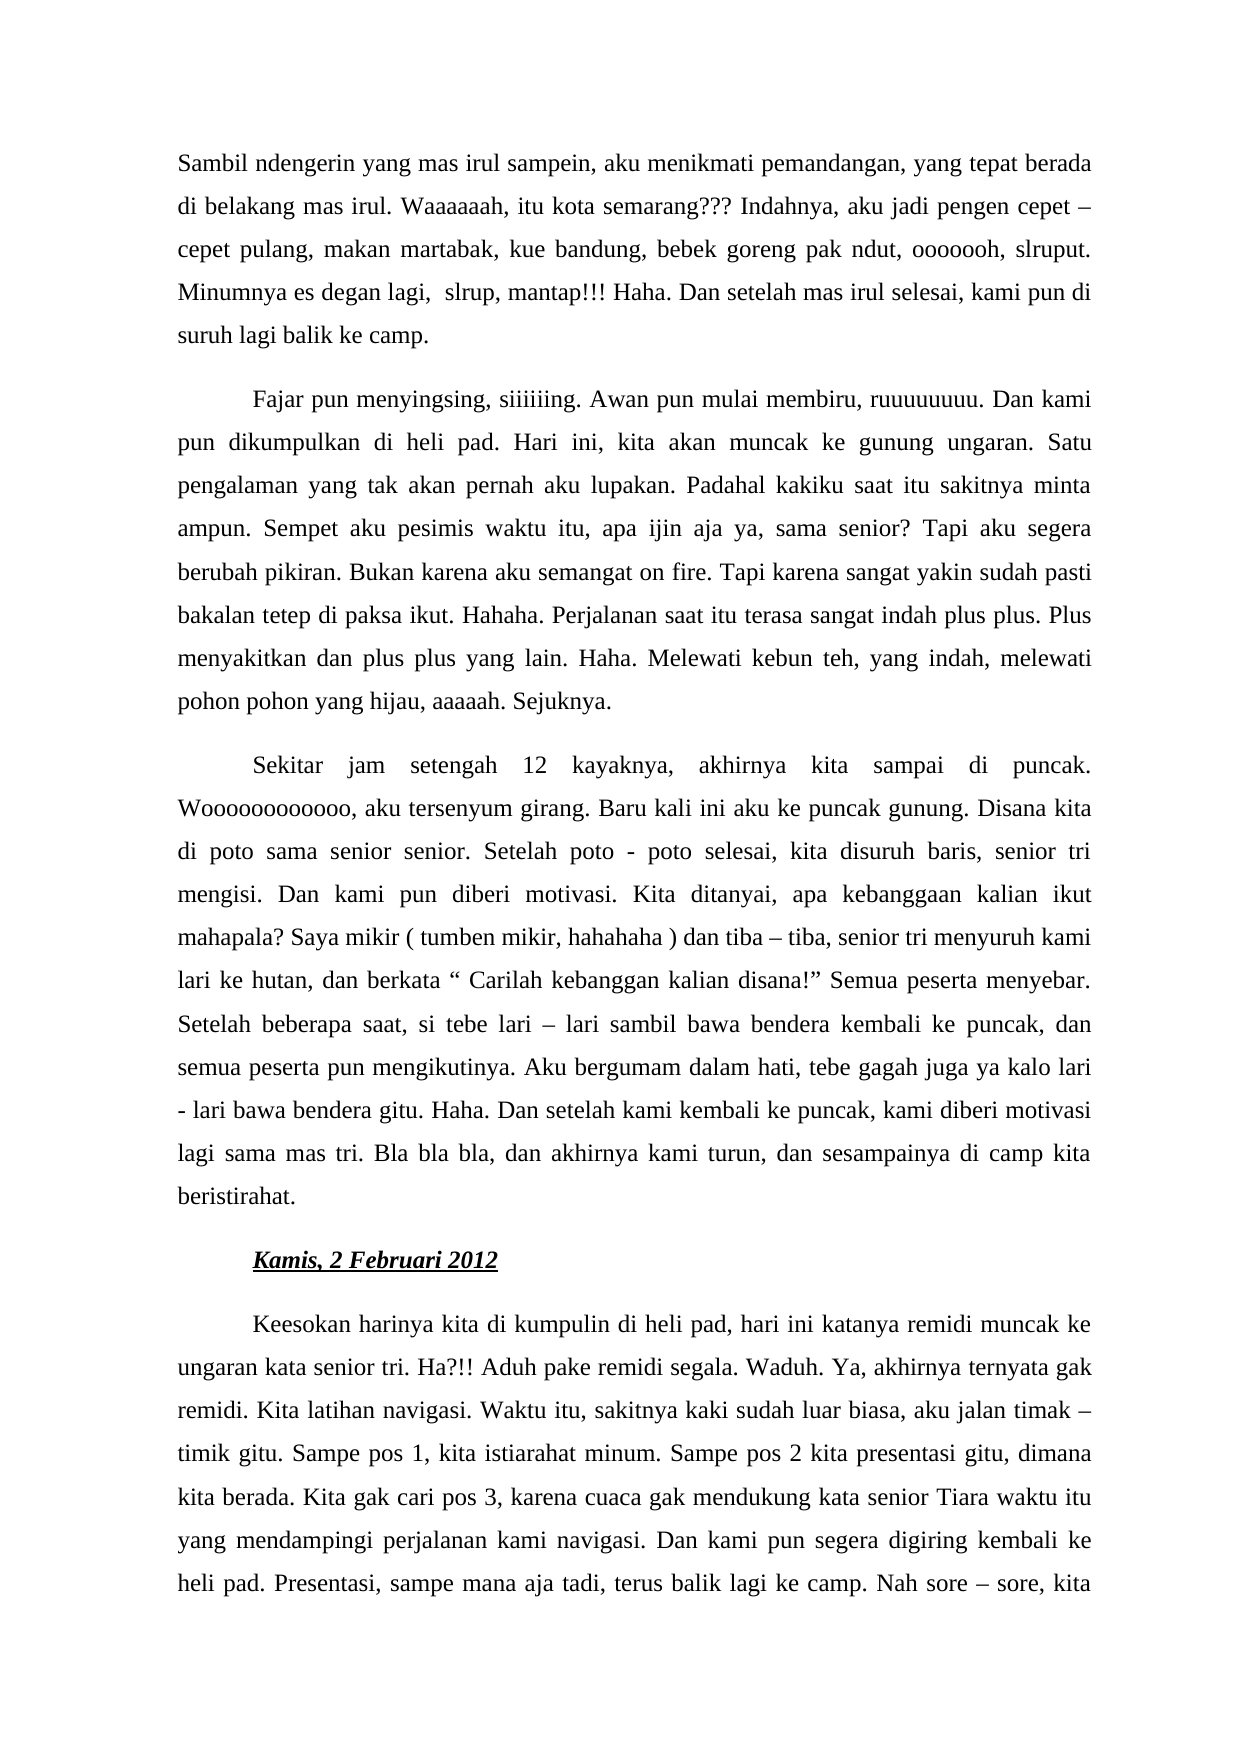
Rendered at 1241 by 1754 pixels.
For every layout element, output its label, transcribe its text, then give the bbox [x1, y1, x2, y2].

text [177, 148, 1092, 349]
text Sekitar jam setengah 12 kayaknya, akhirnya kita sampai di puncak. Woooooooooooo, aku tersenyum girang. Baru kali ini aku ke puncak gunung. Disana kita di poto sama senior senior. Setelah poto - poto selesai, kita disuruh baris, senior tri mengisi. Dan kami pun diberi motivasi. Kita ditanyai, apa kebanggaan kalian ikut mahapala? Saya mikir ( tumben mikir, hahahaha ) dan tiba – tiba, senior tri menyuruh kami lari ke hutan, dan berkata “ Carilah kebanggan kalian disana!” Semua peserta menyebar. Setelah beberapa saat, si tebe lari – lari sambil bawa bendera kembali ke puncak, dan semua peserta pun mengikutinya. Aku bergumam dalam hati, tebe gagah juga ya kalo lari - lari bawa bendera gitu. Haha. Dan setelah kami kembali ke puncak, kami diberi motivasi lagi sama mas tri. Bla bla bla, dan akhirnya kami turun, dan sesampainya di camp kita beristirahat. [177, 750, 1092, 1210]
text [177, 1309, 1092, 1597]
text Fajar pun menyingsing, siiiiiing. Awan pun mulai membiru, ruuuuuuuu. Dan kami pun dikumpulkan di heli pad. Hari ini, kita akan muncak ke gunung ungaran. Satu pengalaman yang tak akan pernah aku lupakan. Padahal kakiku saat itu sakitnya minta ampun. Sempet aku pesimis waktu itu, apa ijin aja ya, sama senior? Tapi aku segera berubah pikiran. Bukan karena aku semangat on fire. Tapi karena sangat yakin sudah pasti bakalan tetep di paksa ikut. Hahaha. Perjalanan saat itu terasa sangat indah plus plus. Plus menyakitkan dan plus plus yang lain. Haha. Melewati kebun teh, yang indah, melewati pohon pohon yang hijau, aaaaah. Sejuknya. [177, 384, 1092, 715]
text Kamis, 2 Februari 2012 [177, 1245, 1092, 1274]
